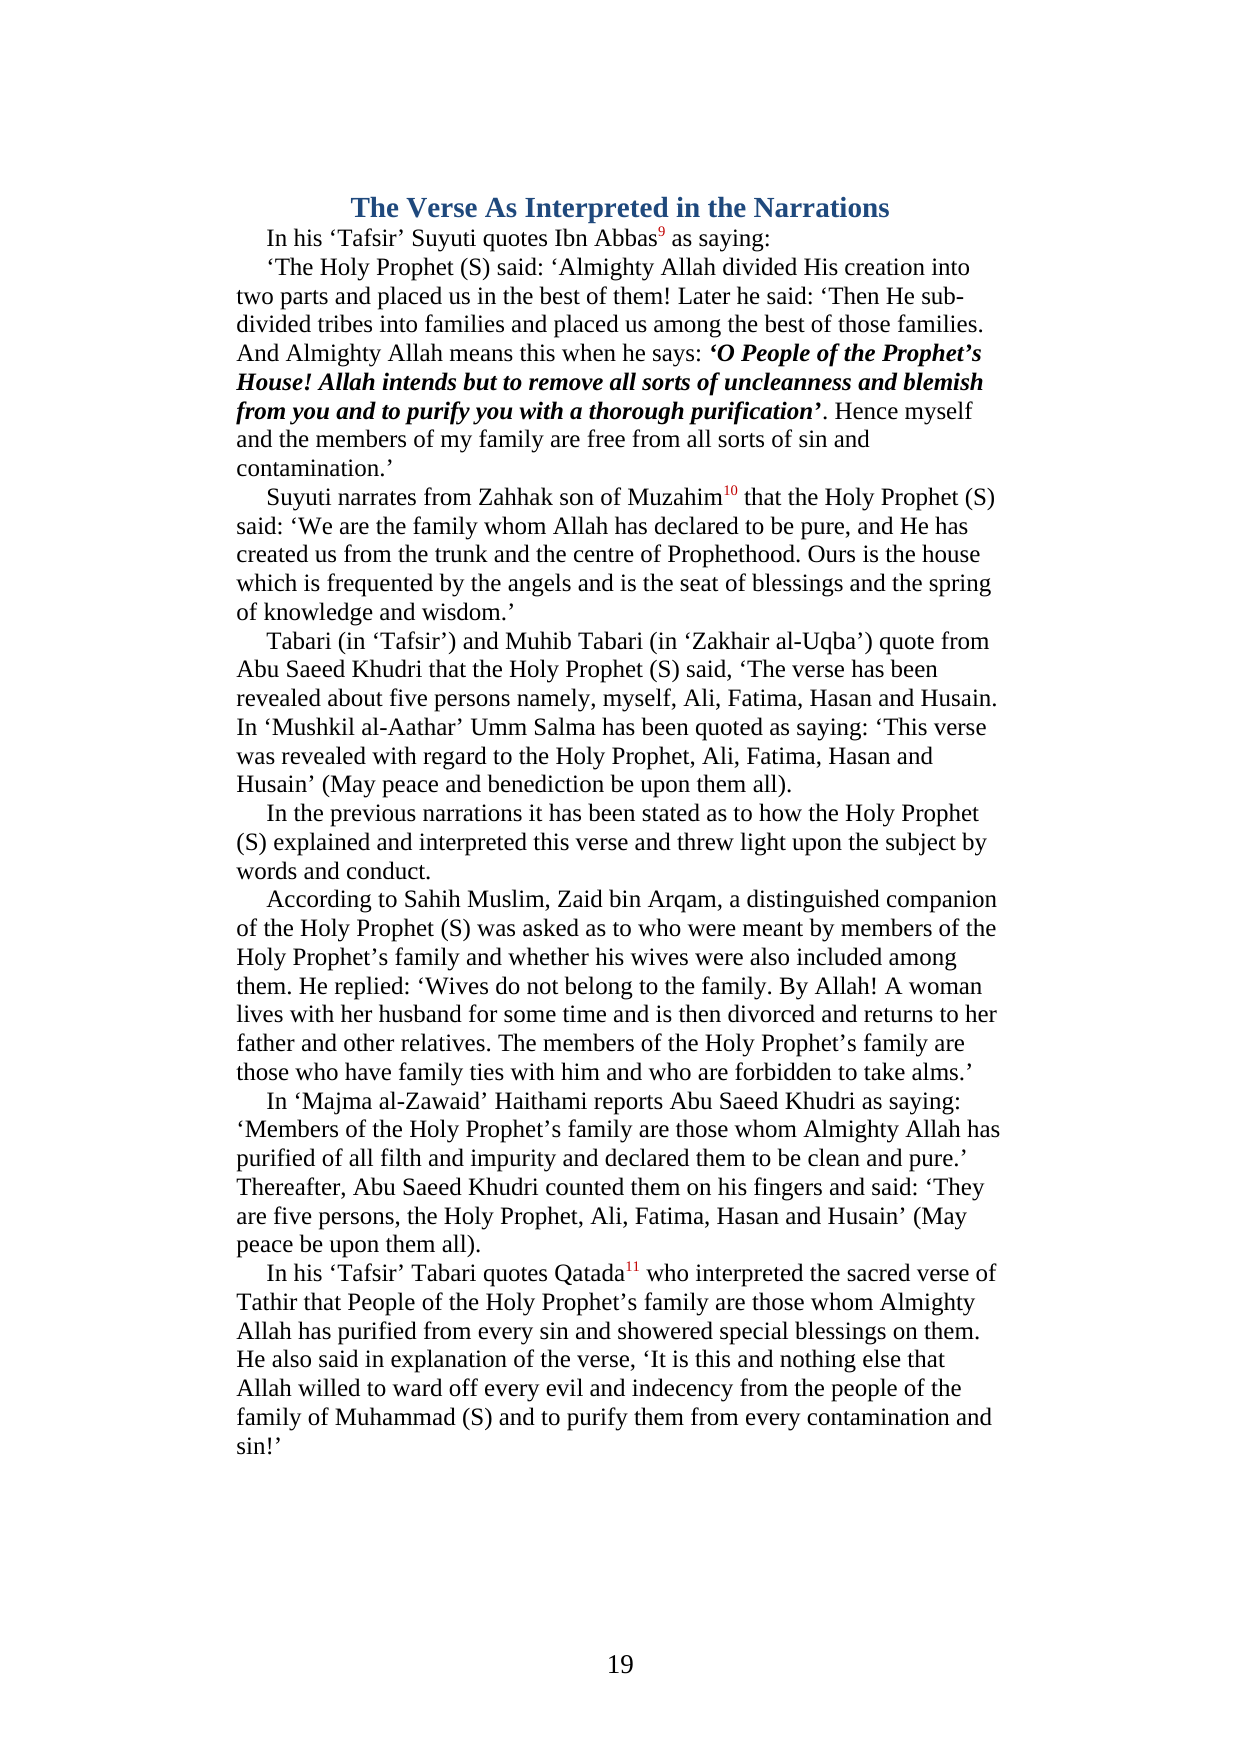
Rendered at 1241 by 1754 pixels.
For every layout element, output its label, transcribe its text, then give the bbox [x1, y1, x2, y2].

text Tabari (in ‘Tafsir’) and Muhib Tabari (in ‘Zakhair al-Uqba’) quote from Abu Saeed Khudri that the Holy Prophet (S) said, ‘The verse has been revealed about five persons namely, myself, Ali, Fatima, Hasan and Husain. In ‘Mushkil al-Aathar’ Umm Salma has been quoted as saying: ‘This verse was revealed with regard to the Holy Prophet, Ali, Fatima, Hasan and Husain’ (May peace and benediction be upon them all). [236, 626, 1004, 798]
text In his ‘Tafsir’ Suyuti quotes Ibn Abbas9 as saying: [236, 223, 1004, 252]
text In his ‘Tafsir’ Tabari quotes Qatada11 who interpreted the sacred verse of Tathir that People of the Holy Prophet’s family are those whom Almighty Allah has purified from every sin and showered special blessings on them. He also said in explanation of the verse, ‘It is this and nothing else that Allah willed to ward off every evil and indecency from the people of the family of Muhammad (S) and to purify them from every contamination and sin!’ [236, 1258, 1004, 1459]
text In ‘Majma al-Zawaid’ Haithami reports Abu Saeed Khudri as saying: ‘Members of the Holy Prophet’s family are those whom Almighty Allah has purified of all filth and impurity and declared them to be clean and pure.’ Thereafter, Abu Saeed Khudri counted them on his fingers and said: ‘They are five persons, the Holy Prophet, Ali, Fatima, Hasan and Husain’ (May peace be upon them all). [236, 1086, 1004, 1258]
text Suyuti narrates from Zahhak son of Muzahim10 that the Holy Prophet (S) said: ‘We are the family whom Allah has declared to be pure, and He has created us from the trunk and the centre of Prophethood. Ours is the house which is frequented by the angels and is the seat of blessings and the spring of knowledge and wisdom.’ [236, 482, 1004, 626]
text ‘The Holy Prophet (S) said: ‘Almighty Allah divided His creation into two parts and placed us in the best of them! Later he said: ‘Then He sub-divided tribes into families and placed us among the best of those families. And Almighty Allah means this when he says: ‘O People of the Prophet’s House! Allah intends but to remove all sorts of uncleanness and blemish from you and to purify you with a thorough purification’. Hence myself and the members of my family are free from all sorts of sin and contamination.’ [236, 252, 1004, 482]
subtitle The Verse As Interpreted in the Narrations [236, 190, 1004, 223]
text In the previous narrations it has been stated as to how the Holy Prophet (S) explained and interpreted this verse and threw light upon the subject by words and conduct. [236, 798, 1004, 884]
text According to Sahih Muslim, Zaid bin Arqam, a distinguished companion of the Holy Prophet (S) was asked as to who were meant by members of the Holy Prophet’s family and whether his wives were also included among them. He replied: ‘Wives do not belong to the family. By Allah! A woman lives with her husband for some time and is then divorced and returns to her father and other relatives. The members of the Holy Prophet’s family are those who have family ties with him and who are forbidden to take alms.’ [236, 884, 1004, 1086]
